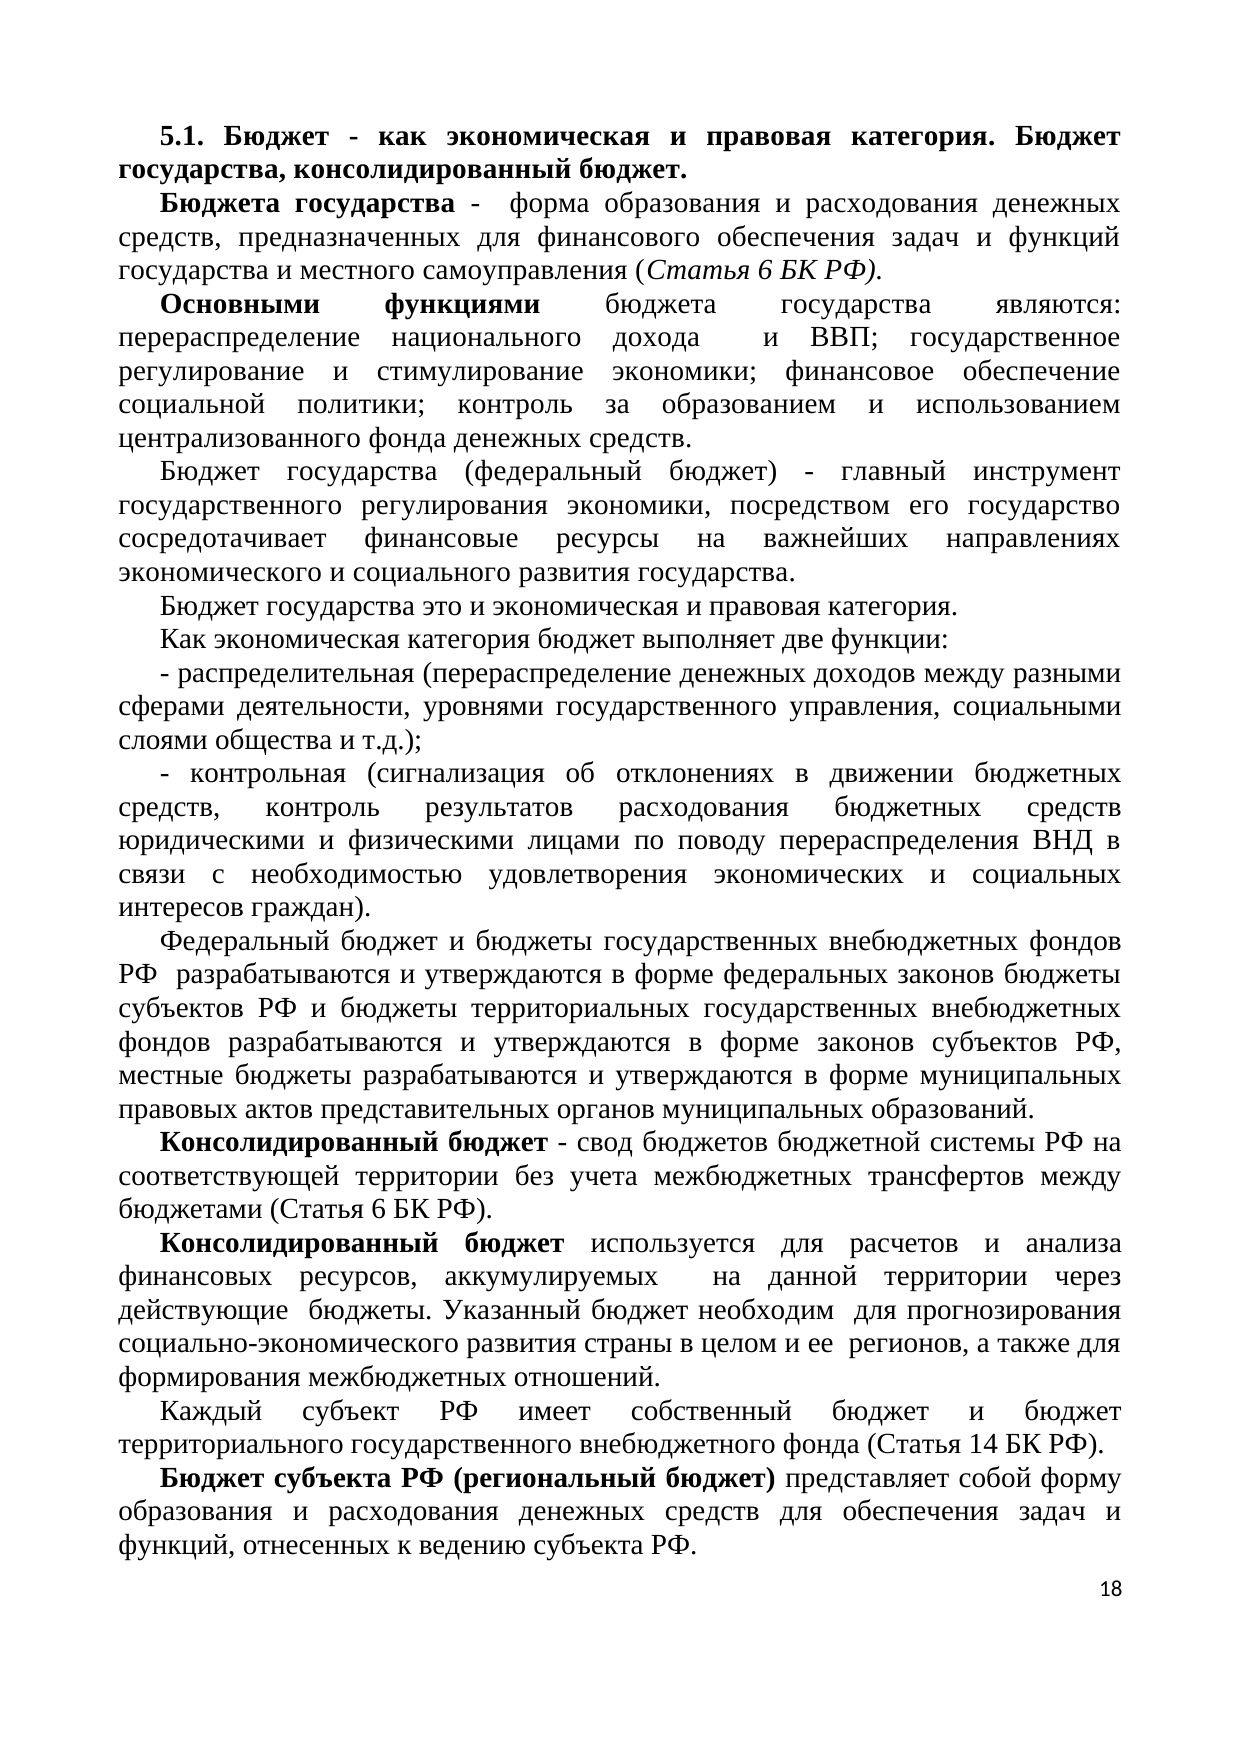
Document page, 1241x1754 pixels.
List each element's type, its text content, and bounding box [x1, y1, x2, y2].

text 5.1. Бюджет - как экономическая и правовая категория. Бюджет государства, консолидированный бюджет. [118, 118, 1122, 185]
text - распределительная (перераспределение денежных доходов между разными сферами деятельности, уровнями государственного управления, социальными слоями общества и т.д.); [118, 655, 1122, 755]
text - контрольная (сигнализация об отклонениях в движении бюджетных средств, контроль результатов расходования бюджетных средств юридическими и физическими лицами по поводу перераспределения ВНД в связи с необходимостью удовлетворения экономических и социальных интересов граждан). [118, 755, 1122, 923]
text Консолидированный бюджет используется для расчетов и анализа финансовых ресурсов, аккумулируемых на данной территории через действующие бюджеты. Указанный бюджет необходим для прогнозирования социально-экономического развития страны в целом и ее регионов, а также для формирования межбюджетных отношений. [118, 1225, 1122, 1393]
text Каждый субъект РФ имеет собственный бюджет и бюджет территориального государственного внебюджетного фонда (Статья 14 БК РФ). [118, 1393, 1122, 1460]
text Бюджета государства - форма образования и расходования денежных средств, предназначенных для финансового обеспечения задач и функций государства и местного самоуправления (Статья 6 БК РФ). [118, 185, 1122, 286]
text Консолидированный бюджет - свод бюджетов бюджетной системы РФ на соответствующей территории без учета межбюджетных трансфертов между бюджетами (Статья 6 БК РФ). [118, 1124, 1122, 1225]
text Бюджет государства это и экономическая и правовая категория. [118, 588, 1122, 621]
text Федеральный бюджет и бюджеты государственных внебюджетных фондов РФ разрабатываются и утверждаются в форме федеральных законов бюджеты субъектов РФ и бюджеты территориальных государственных внебюджетных фондов разрабатываются и утверждаются в форме законов субъектов РФ, местные бюджеты разрабатываются и утверждаются в форме муниципальных правовых актов представительных органов муниципальных образований. [118, 923, 1122, 1124]
text Бюджет государства (федеральный бюджет) - главный инструмент государственного регулирования экономики, посредством его государство сосредотачивает финансовые ресурсы на важнейших направлениях экономического и социального развития государства. [118, 453, 1122, 588]
text Бюджет субъекта РФ (региональный бюджет) представляет собой форму образования и расходования денежных средств для обеспечения задач и функций, отнесенных к ведению субъекта РФ. [118, 1460, 1122, 1560]
text Основными функциями бюджета государства являются: перераспределение национального дохода и ВВП; государственное регулирование и стимулирование экономики; финансовое обеспечение социальной политики; контроль за образованием и использованием централизованного фонда денежных средств. [118, 286, 1122, 453]
text Как экономическая категория бюджет выполняет две функции: [118, 621, 1122, 655]
